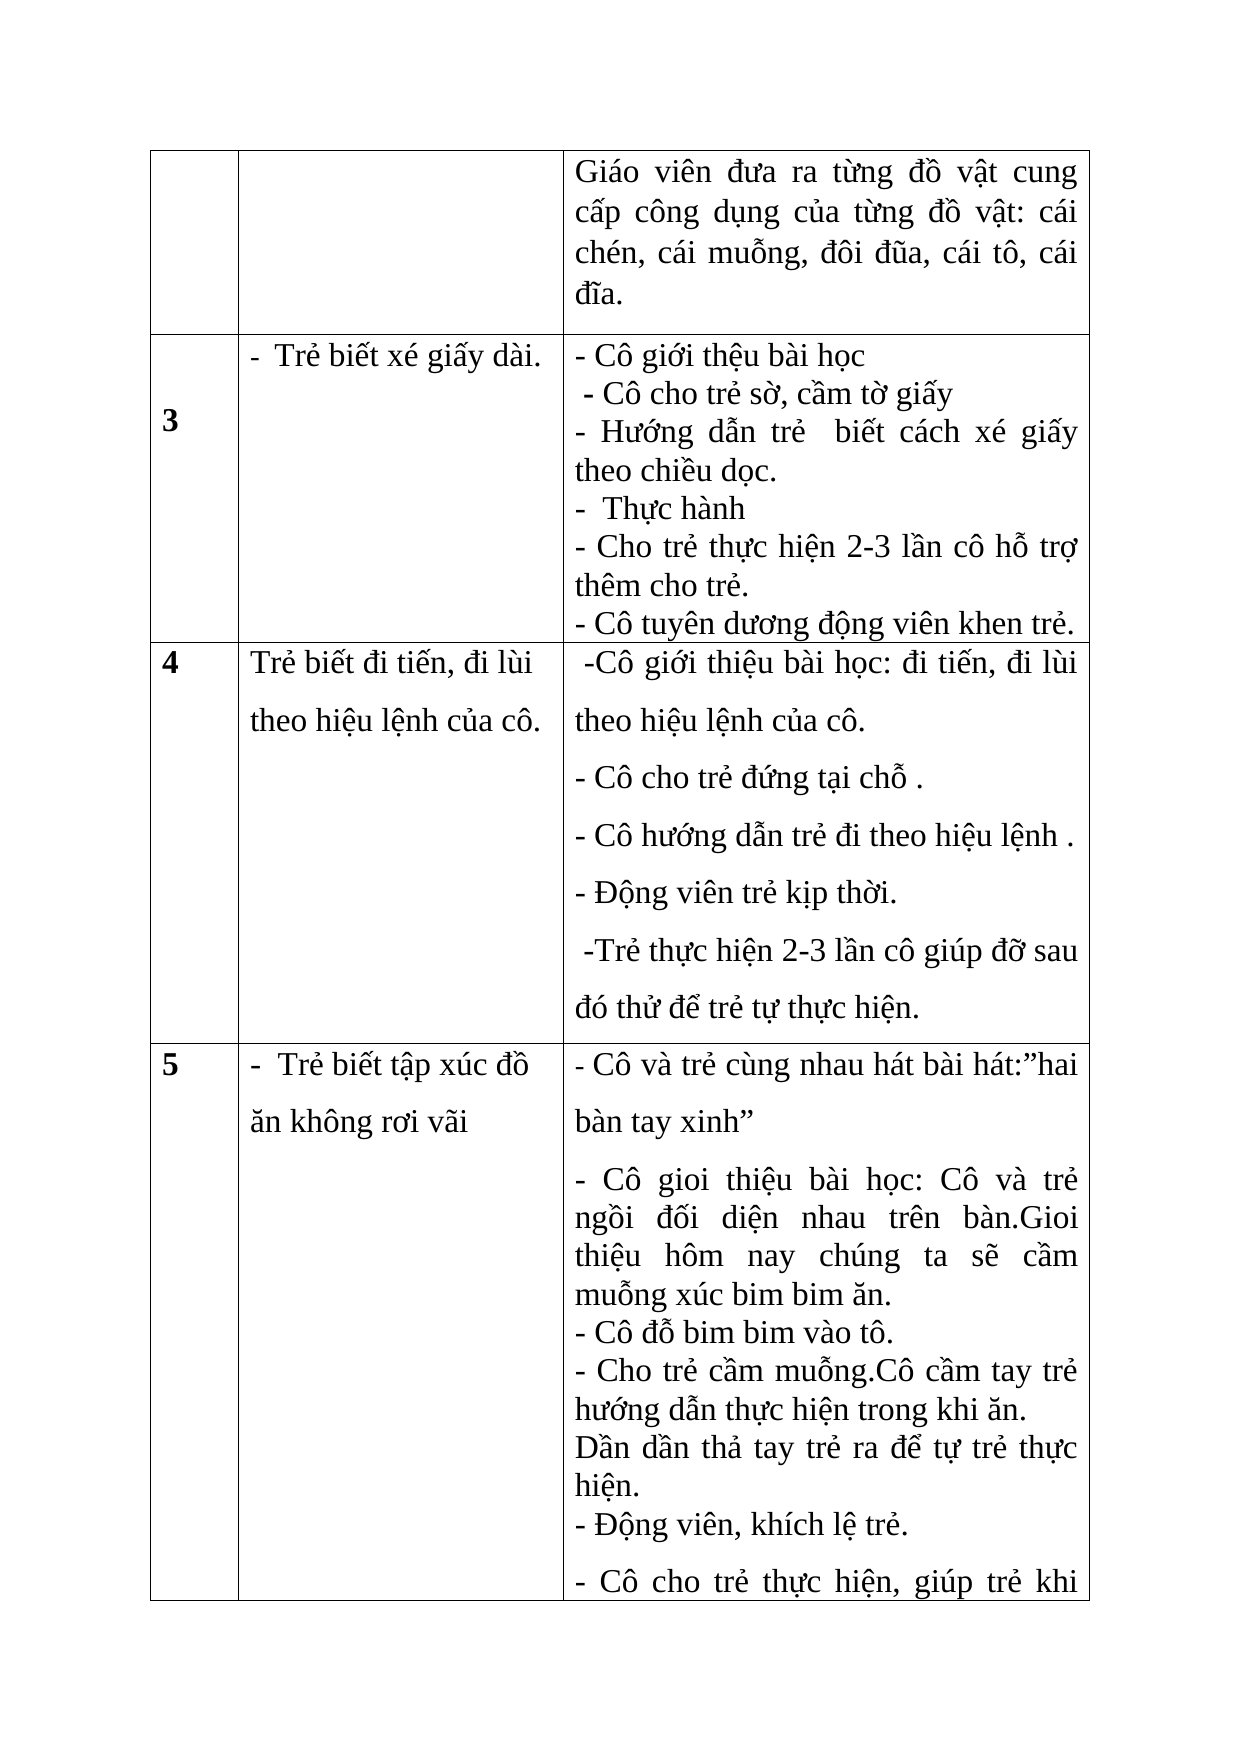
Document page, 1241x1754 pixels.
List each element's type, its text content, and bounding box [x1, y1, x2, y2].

table_cell - Trẻ biết xé giấy dài. [239, 335, 563, 642]
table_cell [564, 151, 1089, 334]
table_cell Trẻ biết đi tiến, đi lùi theo hiệu lệnh của cô. [239, 643, 563, 1043]
table_cell 5 [151, 1044, 238, 1600]
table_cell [564, 1044, 1089, 1600]
table_cell -Cô giới thiệu bài học: đi tiến, đi lùi theo hiệu lệnh của cô. - Cô cho trẻ đứng tại chỗ . - Cô hướng dẫn trẻ đi theo hiệu lệnh . - Động viên trẻ kịp thời. -Trẻ thực hiện 2-3 lần cô giúp đỡ sau đó thử để trẻ tự thực hiện. [564, 643, 1089, 1043]
table_cell 2 [151, 151, 238, 334]
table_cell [239, 151, 563, 334]
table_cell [239, 1044, 563, 1600]
table_cell 3 [151, 335, 238, 642]
table_cell - Cô giới thệu bài học - Cô cho trẻ sờ, cầm tờ giấy - Hướng dẫn trẻ biết cách xé giấy theo chiều dọc. - Thực hành - Cho trẻ thực hiện 2-3 lần cô hỗ trợ thêm cho trẻ. - Cô tuyên dương động viên khen trẻ. [564, 335, 1089, 642]
table_cell 4 [151, 643, 238, 1043]
